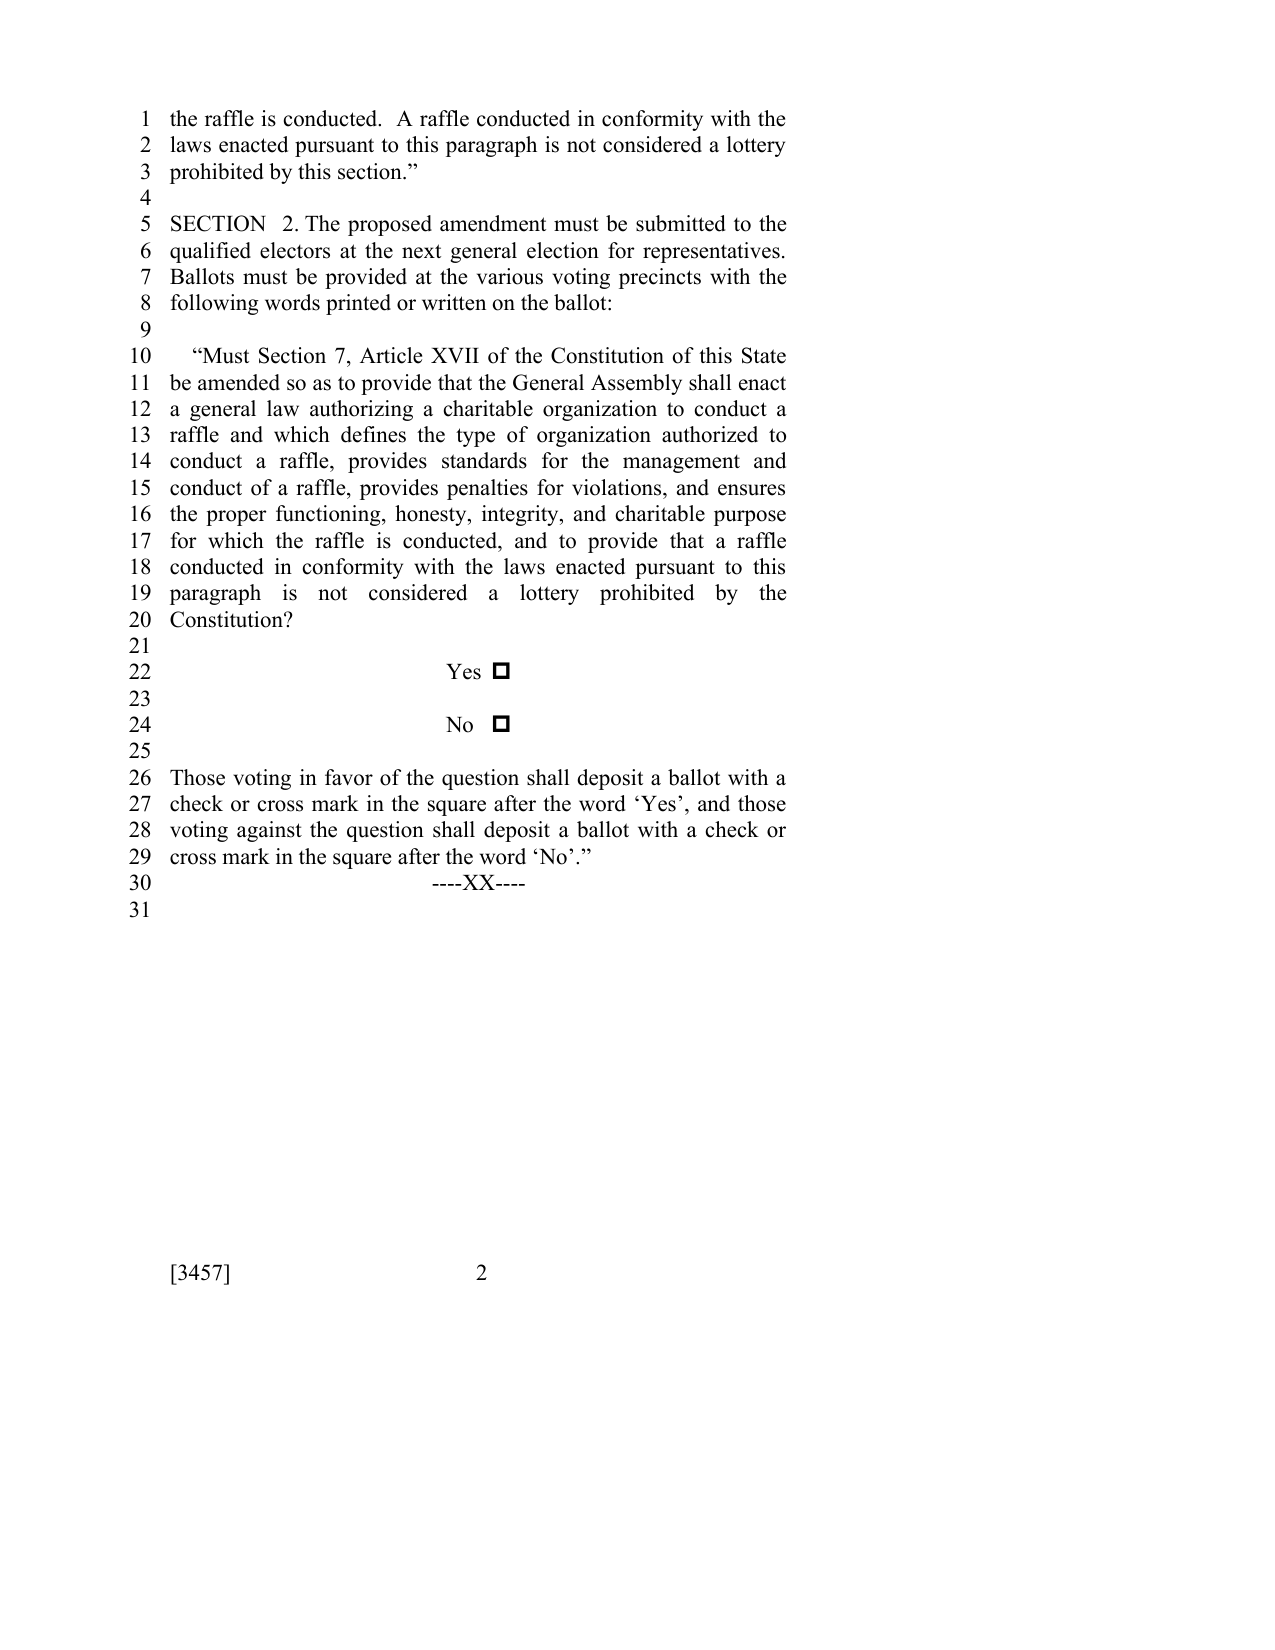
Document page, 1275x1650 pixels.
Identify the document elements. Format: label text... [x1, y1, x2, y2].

text Yes  [169, 658, 787, 685]
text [169, 105, 787, 184]
text Those voting in favor of the question shall deposit a ballot with a check or cross mark in the square after the word ‘Yes’, and those voting against the question shall deposit a ballot with a check or cross mark in the square after the word ‘No’.” [169, 764, 787, 869]
text SECTION 2. The proposed amendment must be submitted to the qualified electors at the next general election for representatives. Ballots must be provided at the various voting precincts with the following words printed or written on the ballot: [169, 210, 787, 316]
text ----XX---- [169, 869, 787, 896]
text “Must Section 7, Article XVII of the Constitution of this State be amended so as to provide that the General Assembly shall enact a general law authorizing a charitable organization to conduct a raffle and which defines the type of organization authorized to conduct a raffle, provides standards for the management and conduct of a raffle, provides penalties for violations, and ensures the proper functioning, honesty, integrity, and charitable purpose for which the raffle is conducted, and to provide that a raffle conducted in conformity with the laws enacted pursuant to this paragraph is not considered a lottery prohibited by the Constitution? [169, 342, 787, 632]
text No  [169, 711, 787, 737]
